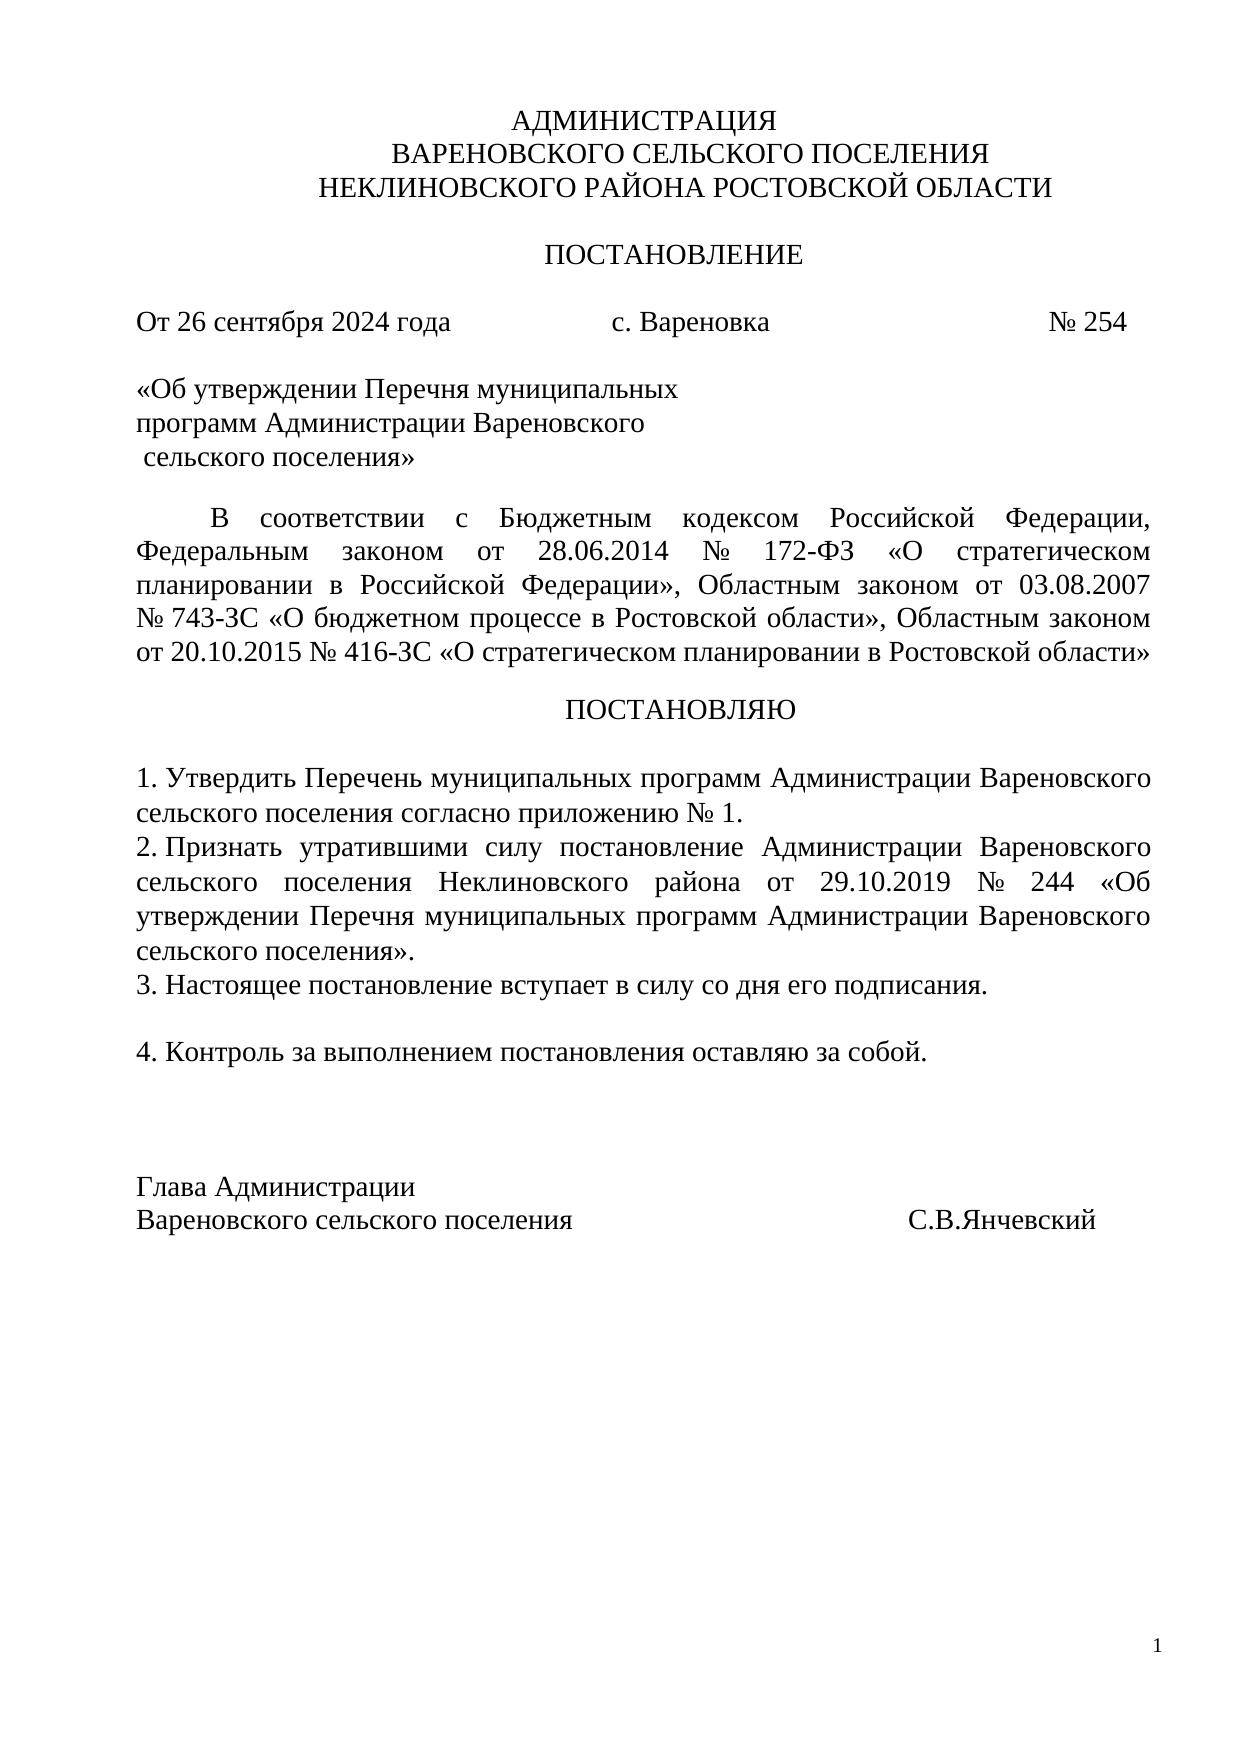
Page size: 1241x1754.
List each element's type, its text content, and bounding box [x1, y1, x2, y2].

text Глава Администрации [136, 1169, 1152, 1202]
text ПОСТАНОВЛЕНИЕ [136, 237, 1152, 270]
text 3. Настоящее постановление вступает в силу со дня его подписания. [136, 967, 1152, 1001]
text 1. Утвердить Перечень муниципальных программ Администрации Вареновского сельского поселения согласно приложению № 1. [136, 760, 1152, 829]
text ПОСТАНОВЛЯЮ [136, 692, 1152, 725]
text «Об утверждении Перечня муниципальных [136, 371, 1152, 404]
text АДМИНИСТРАЦИЯ [136, 103, 1152, 136]
text программ Администрации Вареновского [136, 404, 1152, 439]
text 2. Признать утратившими силу постановление Администрации Вареновского сельского поселения Неклиновского района от 29.10.2019 № 244 «Об утверждении Перечня муниципальных программ Администрации Вареновского сельского поселения». [136, 829, 1152, 967]
text В соответствии с Бюджетным кодексом Российской Федерации, Федеральным законом от 28.06.2014 № 172-ФЗ «О стратегическом планировании в Российской Федерации», Областным законом от 03.08.2007 № 743-ЗС «О бюджетном процессе в Ростовской области», Областным законом от 20.10.2015 № 416-ЗС «О стратегическом планировании в Ростовской области» [136, 500, 1152, 668]
text От 26 сентября 2024 года с. Вареновка № 254 [136, 304, 1152, 337]
text Вареновского сельского поселения С.В.Янчевский [136, 1202, 1152, 1236]
text 4. Контроль за выполнением постановления оставляю за собой. [136, 1034, 1152, 1068]
text НЕКЛИНОВСКОГО РАЙОНА РОСТОВСКОЙ ОБЛАСТИ [136, 170, 1152, 203]
text ВАРЕНОВСКОГО СЕЛЬСКОГО ПОСЕЛЕНИЯ [136, 136, 1152, 170]
text сельского поселения» [136, 439, 1152, 474]
